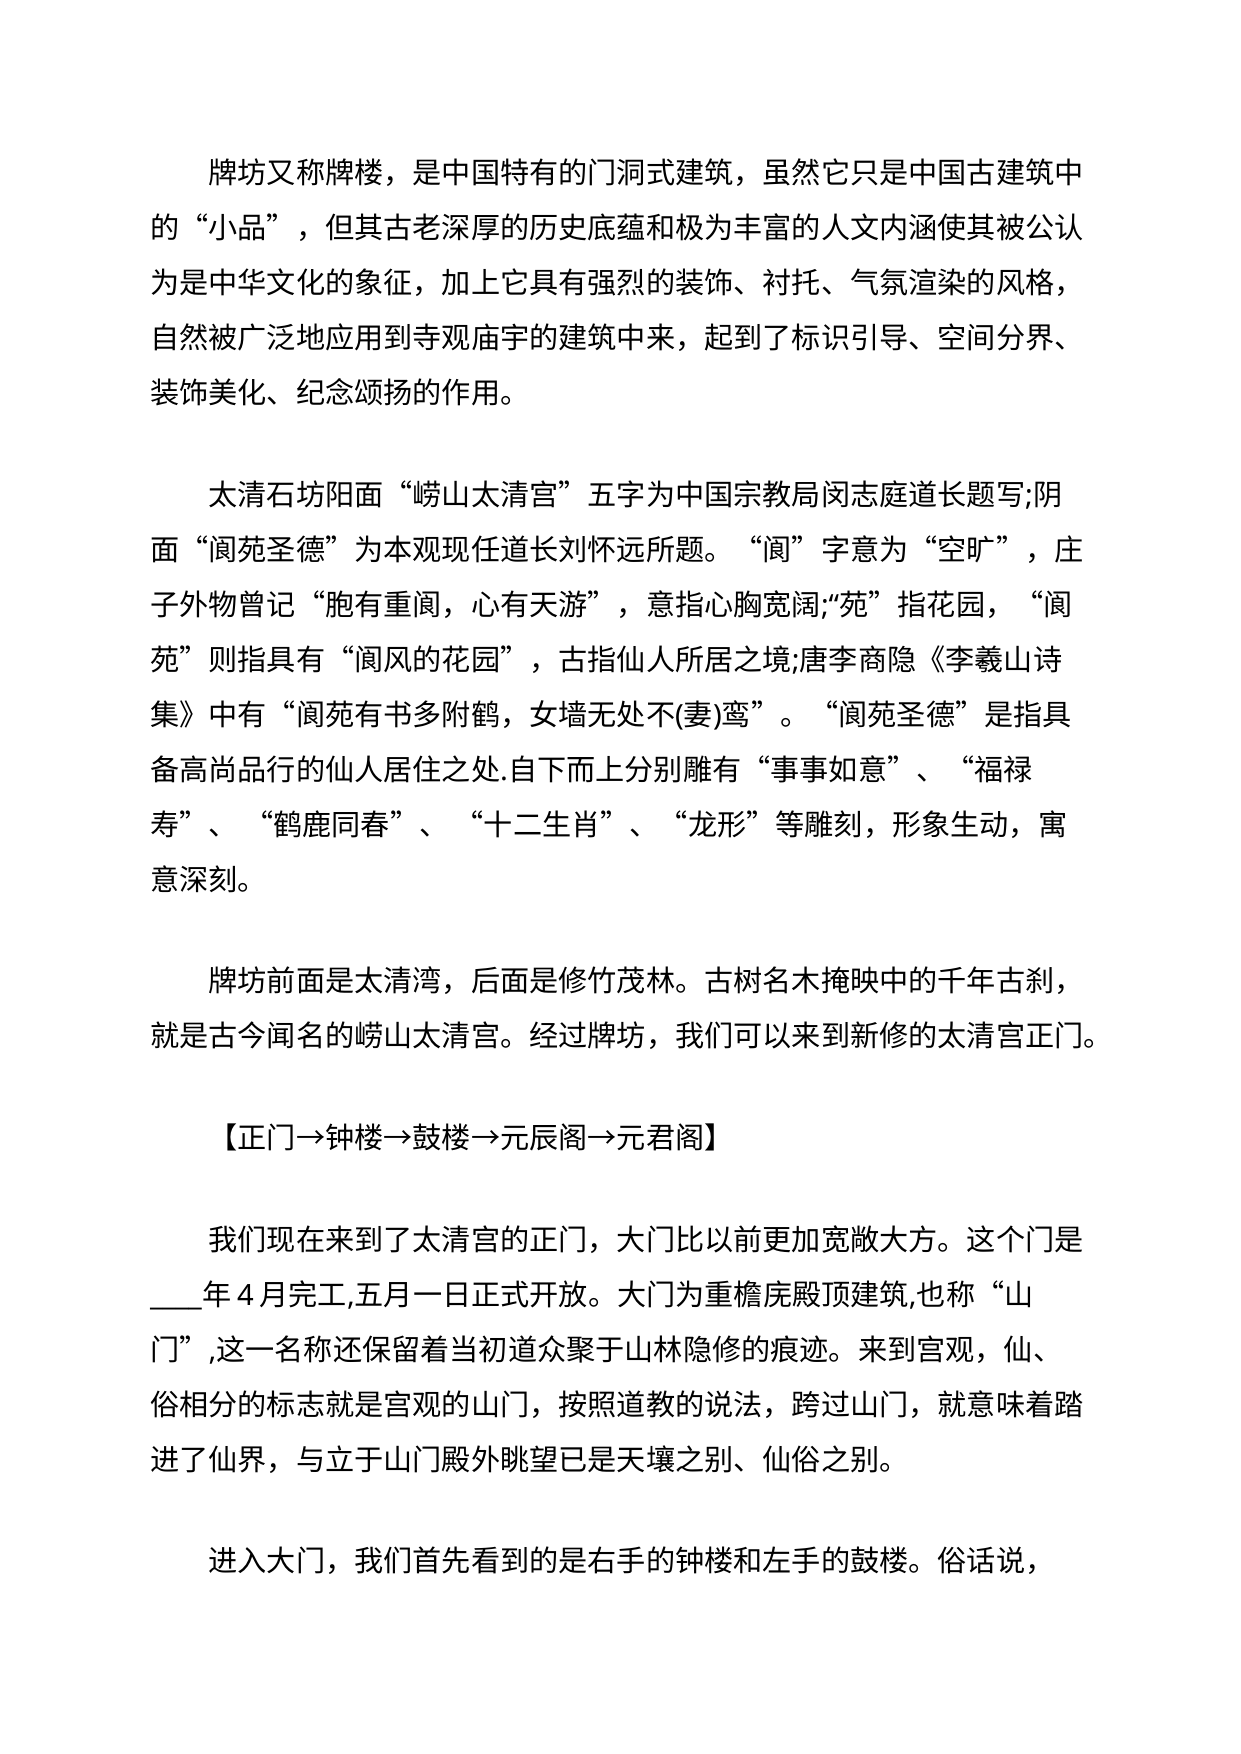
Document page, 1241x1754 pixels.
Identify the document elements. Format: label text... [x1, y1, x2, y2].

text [150, 1538, 1090, 1580]
text 我们现在来到了太清宫的正门，大门比以前更加宽敞大方。这个门是____年4月完工,五月一日正式开放。大门为重檐庑殿顶建筑,也称“山门”,这一名称还保留着当初道众聚于山林隐修的痕迹。来到宫观，仙、俗相分的标志就是宫观的山门，按照道教的说法，跨过山门，就意味着踏进了仙界，与立于山门殿外眺望已是天壤之别、仙俗之别。 [150, 1216, 1090, 1478]
text 牌坊又称牌楼，是中国特有的门洞式建筑，虽然它只是中国古建筑中的“小品”，但其古老深厚的历史底蕴和极为丰富的人文内涵使其被公认为是中华文化的象征，加上它具有强烈的装饰、衬托、气氛渲染的风格，自然被广泛地应用到寺观庙宇的建筑中来，起到了标识引导、空间分界、装饰美化、纪念颂扬的作用。 [150, 150, 1090, 412]
text 牌坊前面是太清湾，后面是修竹茂林。古树名木掩映中的千年古刹，就是古今闻名的崂山太清宫。经过牌坊，我们可以来到新修的太清宫正门。 [150, 958, 1090, 1055]
text 【正门→钟楼→鼓楼→元辰阁→元君阁】 [150, 1114, 1090, 1157]
text 太清石坊阳面“崂山太清宫”五字为中国宗教局闵志庭道长题写;阴面“阆苑圣德”为本观现任道长刘怀远所题。“阆”字意为“空旷”，庄子外物曾记“胞有重阆，心有天游”，意指心胸宽阔;“苑”指花园，“阆苑”则指具有“阆风的花园”，古指仙人所居之境;唐李商隐《李羲山诗集》中有“阆苑有书多附鹤，女墙无处不(妻)鸾”。“阆苑圣德”是指具备高尚品行的仙人居住之处.自下而上分别雕有“事事如意”、“福禄寿”、 “鹤鹿同春”、 “十二生肖”、“龙形”等雕刻，形象生动，寓意深刻。 [150, 471, 1090, 898]
